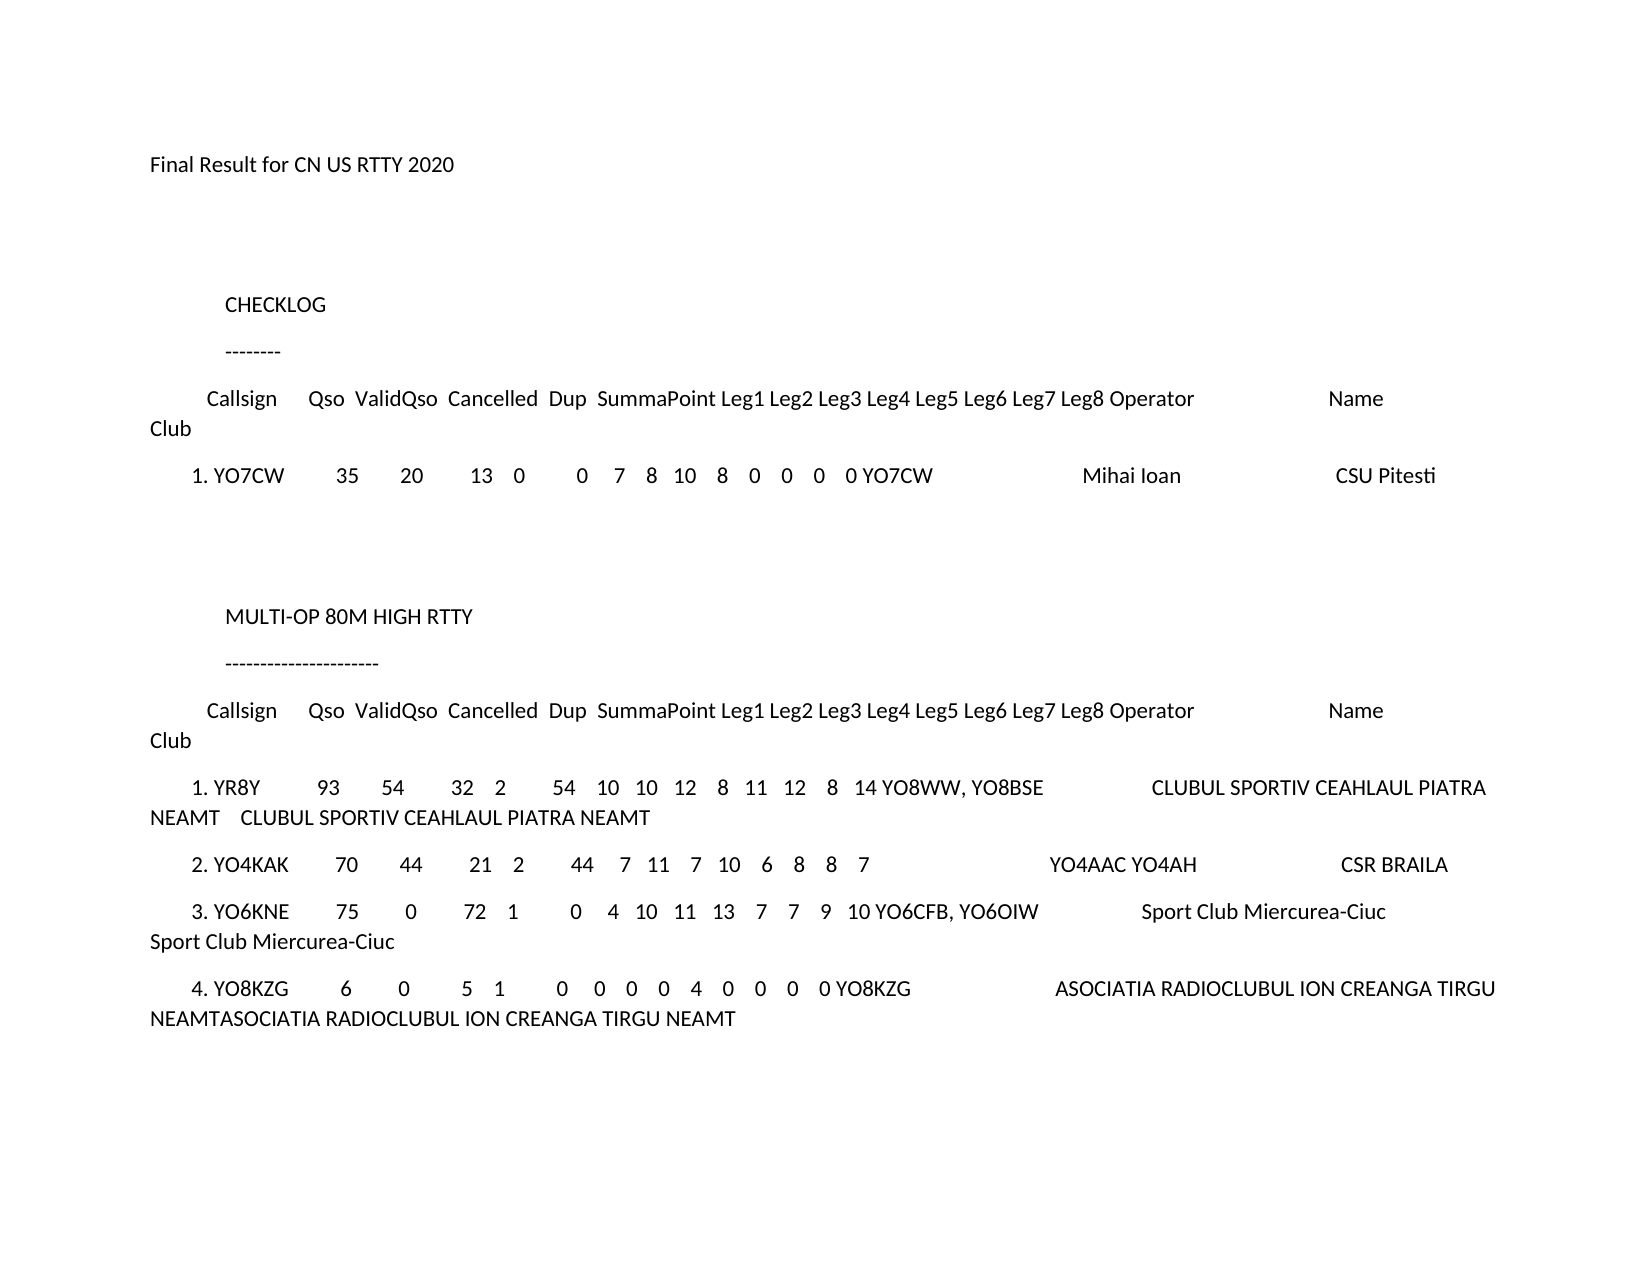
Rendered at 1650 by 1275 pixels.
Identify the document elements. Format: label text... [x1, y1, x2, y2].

text 1. YO7CW 35 20 13 0 0 7 8 10 8 0 0 0 0 YO7CW Mihai Ioan CSU Pitesti [150, 461, 1500, 489]
text 1. YR8Y 93 54 32 2 54 10 10 12 8 11 12 8 14 YO8WW, YO8BSE CLUBUL SPORTIV CEAHLAUL PIATRA NEAMT CLUBUL SPORTIV CEAHLAUL PIATRA NEAMT [150, 773, 1500, 831]
text ---------------------- [150, 649, 1500, 677]
text Final Result for CN US RTTY 2020 [150, 150, 1500, 178]
text 2. YO4KAK 70 44 21 2 44 7 11 7 10 6 8 8 7 YO4AAC YO4AH CSR BRAILA [150, 850, 1500, 878]
text -------- [150, 337, 1500, 366]
text Callsign Qso ValidQso Cancelled Dup SummaPoint Leg1 Leg2 Leg3 Leg4 Leg5 Leg6 Leg7 Leg8 Operator Name Club [150, 696, 1500, 754]
text Callsign Qso ValidQso Cancelled Dup SummaPoint Leg1 Leg2 Leg3 Leg4 Leg5 Leg6 Leg7 Leg8 Operator Name Club [150, 384, 1500, 443]
text MULTI-OP 80M HIGH RTTY [150, 602, 1500, 630]
text 4. YO8KZG 6 0 5 1 0 0 0 0 4 0 0 0 0 YO8KZG ASOCIATIA RADIOCLUBUL ION CREANGA TIRGU NEAMTASOCIATIA RADIOCLUBUL ION CREANGA TIRGU NEAMT [150, 974, 1500, 1032]
text 3. YO6KNE 75 0 72 1 0 4 10 11 13 7 7 9 10 YO6CFB, YO6OIW Sport Club Miercurea-Ciuc Sport Club Miercurea-Ciuc [150, 897, 1500, 955]
text CHECKLOG [150, 291, 1500, 319]
